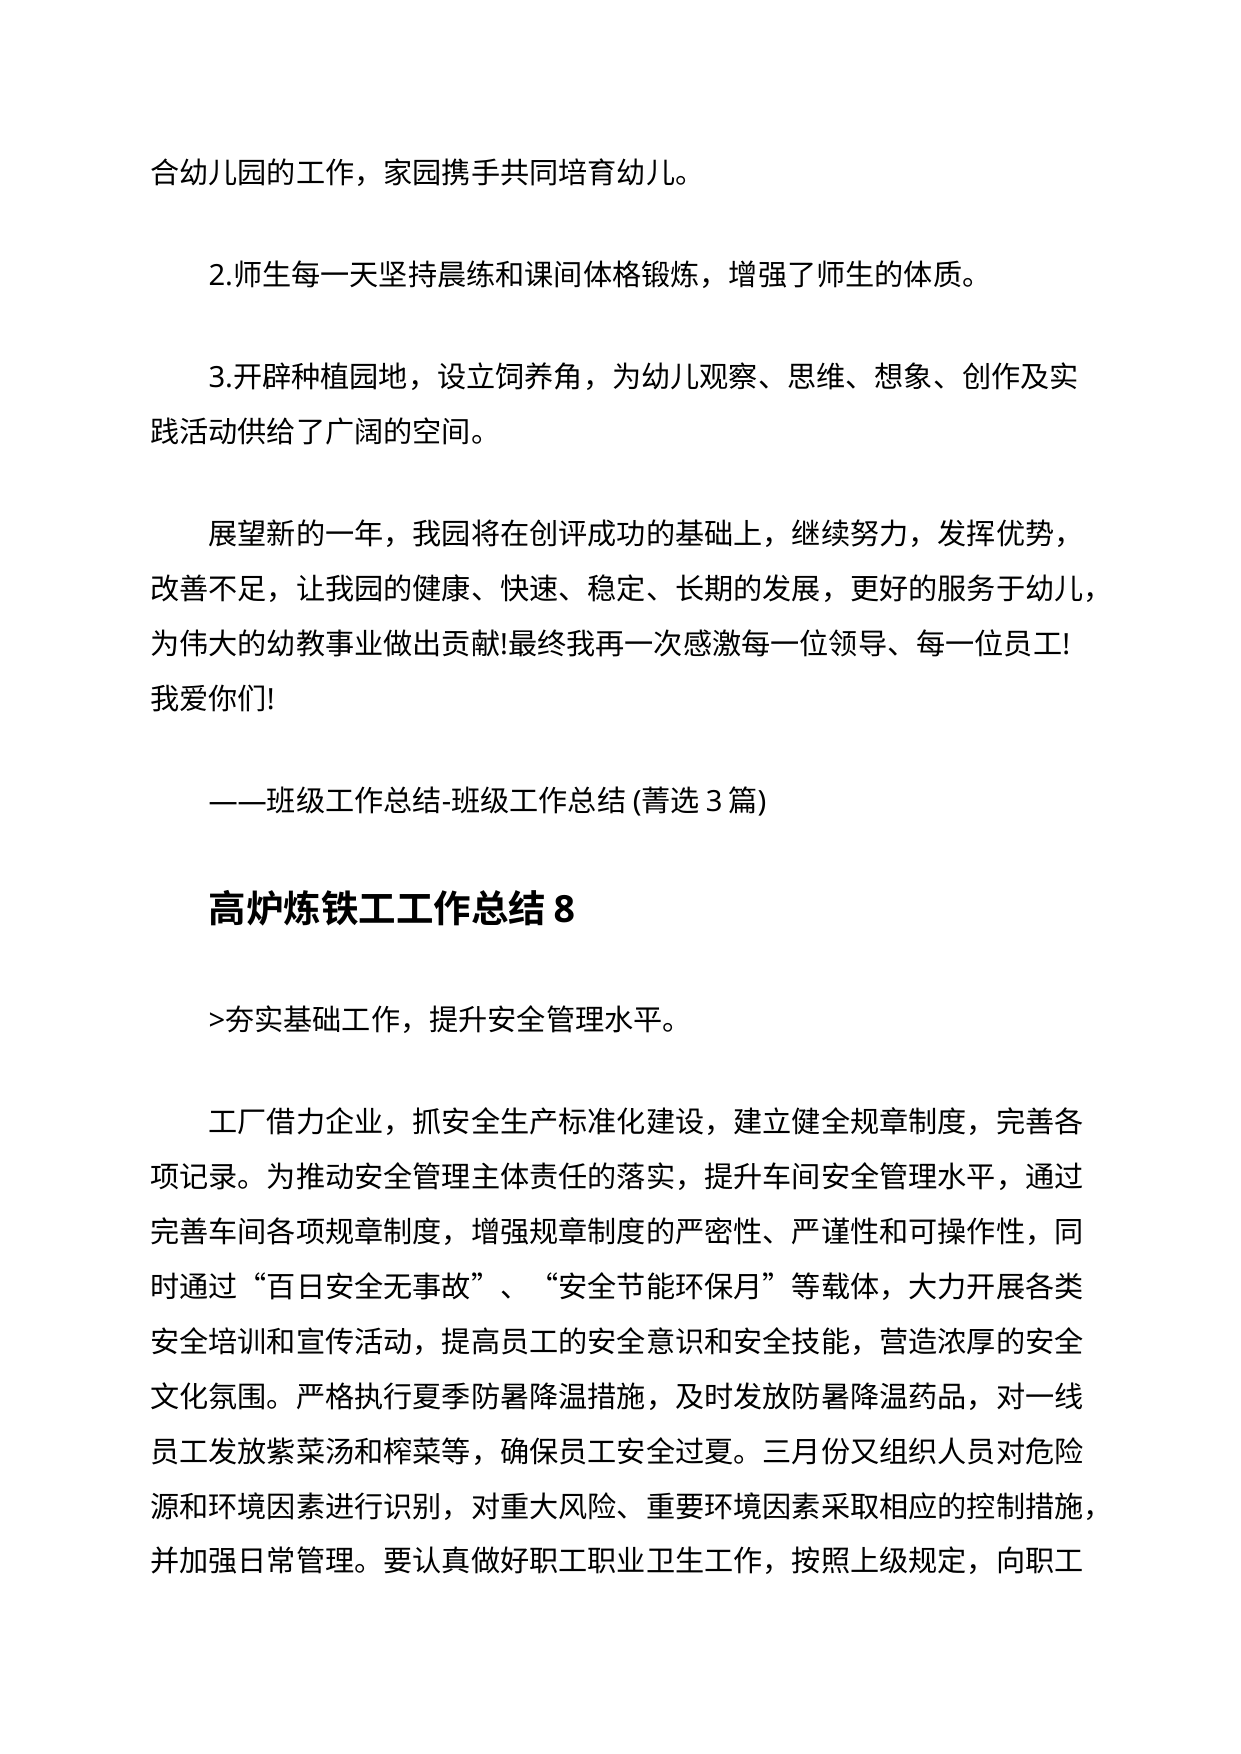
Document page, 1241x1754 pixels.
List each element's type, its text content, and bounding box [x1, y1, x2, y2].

text ——班级工作总结-班级工作总结 (菁选3篇) [150, 777, 1090, 820]
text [150, 150, 1090, 192]
text 高炉炼铁工工作总结8 [150, 879, 1090, 934]
text 3.开辟种植园地，设立饲养角，为幼儿观察、思维、想象、创作及实践活动供给了广阔的空间。 [150, 354, 1090, 451]
text >夯实基础工作，提升安全管理水平。 [150, 997, 1090, 1039]
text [150, 1099, 1090, 1580]
text 展望新的一年，我园将在创评成功的基础上，继续努力，发挥优势，改善不足，让我园的健康、快速、稳定、长期的发展，更好的服务于幼儿，为伟大的幼教事业做出贡献!最终我再一次感激每一位领导、每一位员工!我爱你们! [150, 511, 1090, 718]
text 2.师生每一天坚持晨练和课间体格锻炼，增强了师生的体质。 [150, 252, 1090, 294]
